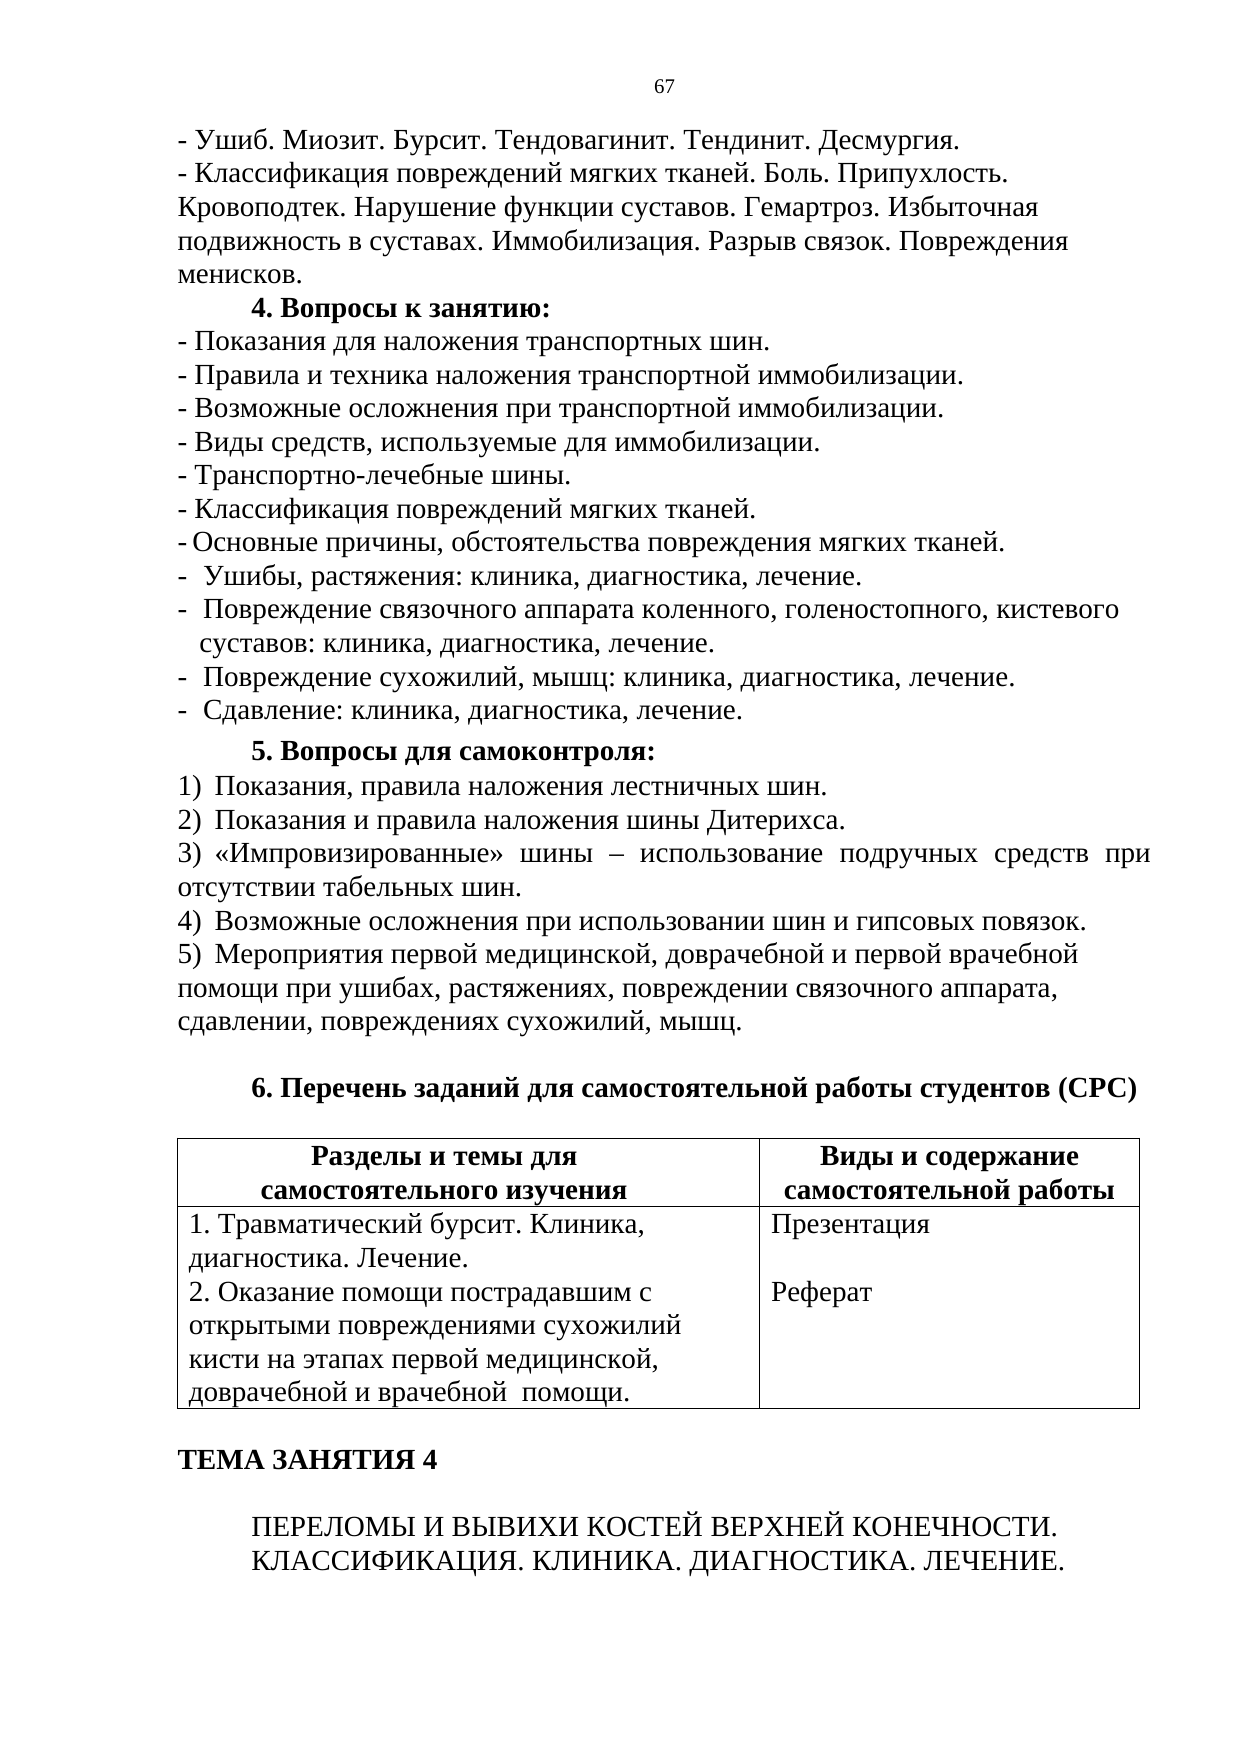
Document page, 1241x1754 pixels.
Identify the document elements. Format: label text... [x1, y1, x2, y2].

text - Классификация повреждений мягких тканей. [177, 491, 1152, 524]
text 5. Вопросы для самоконтроля: [251, 726, 1103, 768]
text - Ушибы, растяжения: клиника, диагностика, лечение. [177, 558, 1152, 592]
text - Возможные осложнения при транспортной иммобилизации. [177, 390, 1152, 424]
text - Ушиб. Миозит. Бурсит. Тендовагинит. Тендинит. Десмургия. [177, 122, 1152, 156]
text 6. Перечень заданий для самостоятельной работы студентов (СРС) [177, 1070, 1152, 1104]
text 5) Мероприятия первой медицинской, доврачебной и первой врачебной помощи при ушибах, растяжениях, повреждении связочного аппарата, сдавлении, повреждениях сухожилий, мышц. [177, 936, 1152, 1037]
list Показания, правила наложения лестничных шин. [177, 768, 1152, 802]
text - Показания для наложения транспортных шин. [177, 323, 1152, 357]
table_header Виды и содержание самостоятельной работы [760, 1139, 1139, 1206]
table_cell 1. Травматический бурсит. Клиника, диагностика. Лечение. 2. Оказание помощи пострадавшим с открытыми повреждениями сухожилий кисти на этапах первой медицинской, доврачебной и врачебной помощи. [178, 1207, 759, 1408]
text - Повреждение связочного аппарата коленного, голеностопного, кистевого [177, 592, 1152, 625]
text Переломы и вывихи костей верхней конечности. Классификация. Клиника. Диагностика. Лечение. [251, 1509, 1152, 1577]
table_cell Презентация Реферат [760, 1207, 1139, 1408]
text - Классификация повреждений мягких тканей. Боль. Припухлость. Кровоподтек. Нарушение функции суставов. Гемартроз. Избыточная подвижность в суставах. Иммобилизация. Разрыв связок. Повреждения менисков. [177, 156, 1152, 290]
list «Импровизированные» шины – использование подручных средств при отсутствии табельных шин. [177, 836, 1152, 903]
list Показания и правила наложения шины Дитерихса. [177, 802, 1152, 836]
text - Повреждение сухожилий, мышц: клиника, диагностика, лечение. [177, 659, 1152, 692]
text - Основные причины, обстоятельства повреждения мягких тканей. [177, 524, 1152, 558]
text 4. Вопросы к занятию: [251, 290, 1103, 323]
text - Сдавление: клиника, диагностика, лечение. [177, 692, 1152, 726]
text Тема занятия 4 [177, 1442, 1152, 1476]
text суставов: клиника, диагностика, лечение. [177, 625, 1152, 659]
text - Правила и техника наложения транспортной иммобилизации. [177, 357, 1152, 390]
table_header Разделы и темы для самостоятельного изучения [178, 1139, 759, 1206]
list Возможные осложнения при использовании шин и гипсовых повязок. [177, 903, 1152, 936]
text - Транспортно-лечебные шины. [177, 457, 1152, 491]
text - Виды средств, используемые для иммобилизации. [177, 424, 1152, 457]
